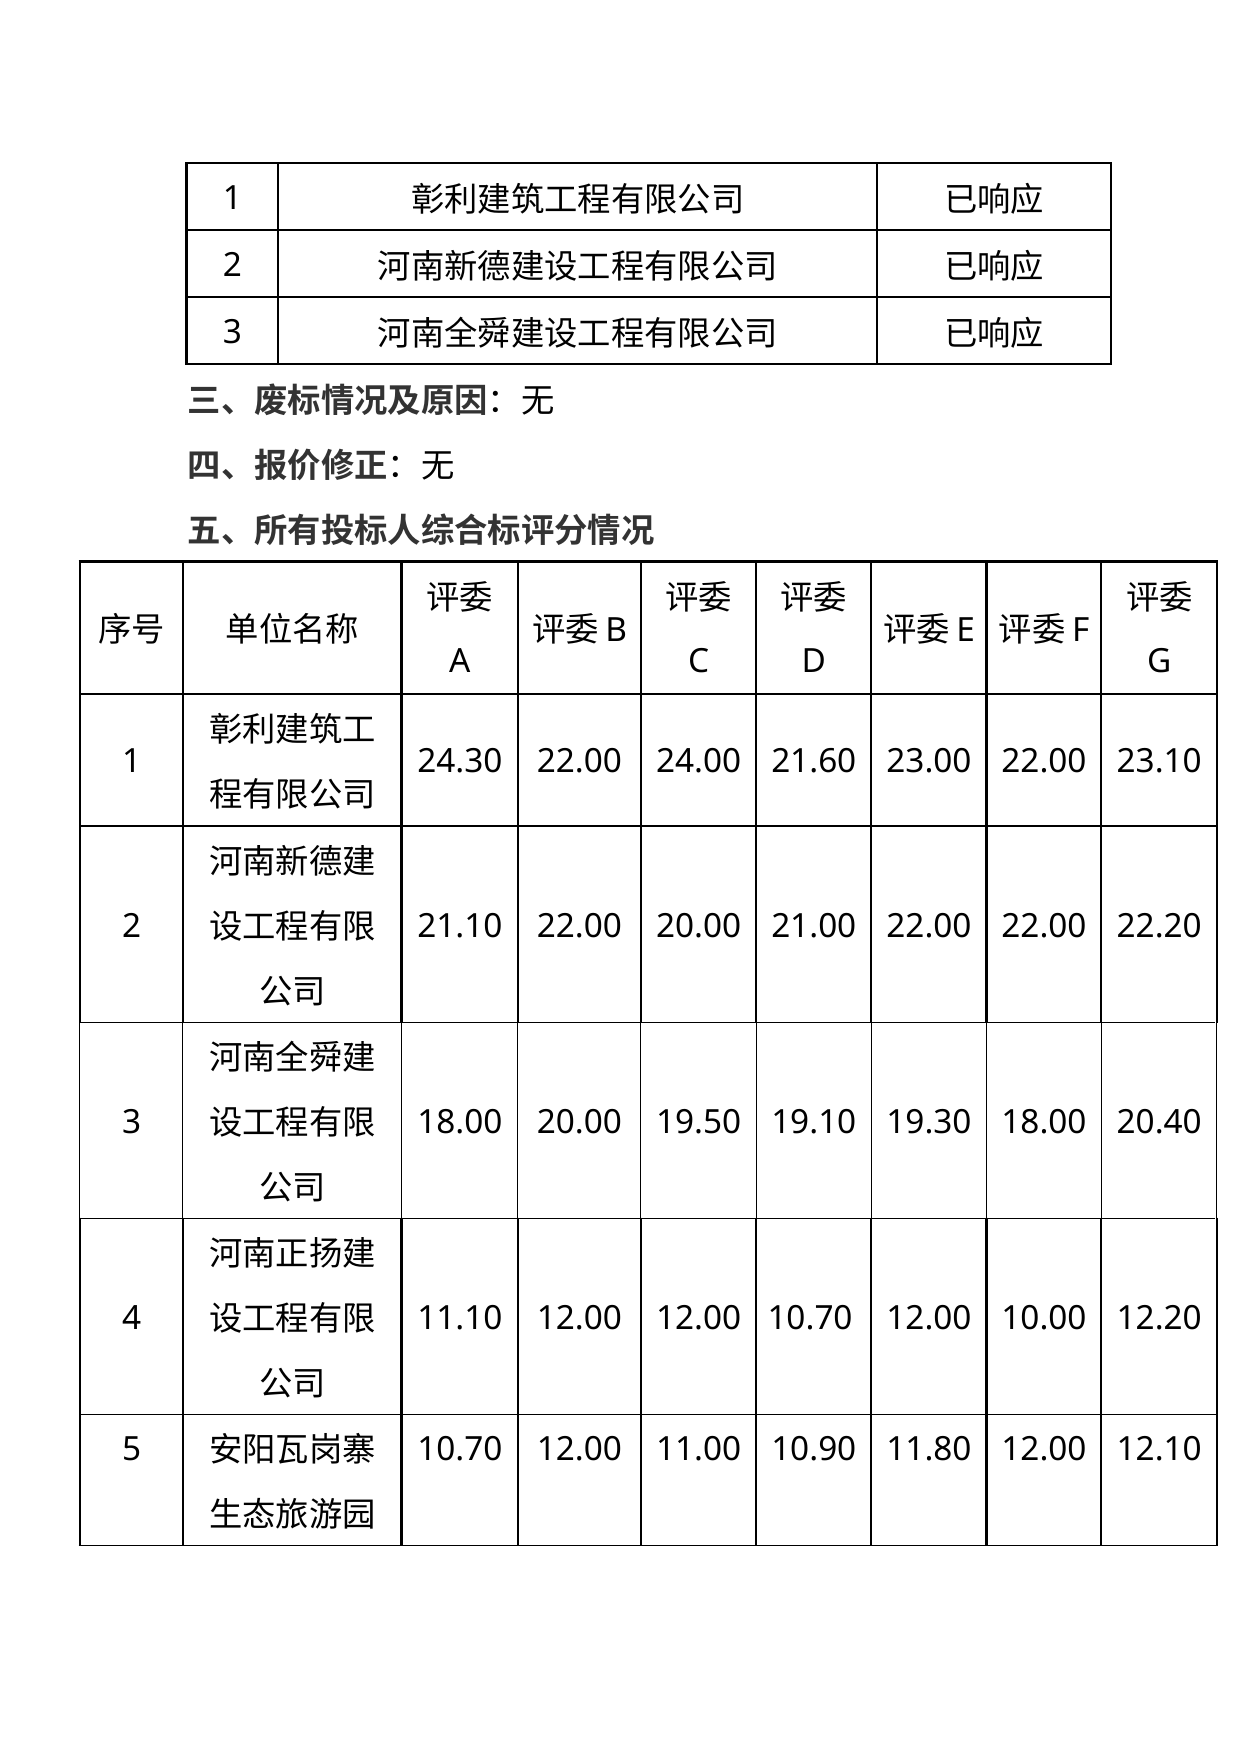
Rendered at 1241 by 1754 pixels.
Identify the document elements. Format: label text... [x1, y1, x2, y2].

text 四、报价修正：无 [187, 430, 1053, 495]
table_cell 3 [80, 1023, 182, 1218]
table_cell 20.00 [518, 1023, 640, 1218]
table_header 单位名称 [184, 563, 400, 692]
table_cell 22.00 [988, 827, 1100, 1022]
table_cell 安阳瓦岗寨生态旅游园林绿化有限公司 [184, 1415, 400, 1545]
table_header 评委C [642, 563, 755, 692]
table_header 评委A [403, 563, 517, 692]
table_cell 20.40 [1102, 1022, 1216, 1218]
table_header 评委G [1102, 563, 1216, 692]
table_cell 22.20 [1102, 827, 1216, 1022]
table_cell 11.10 [403, 1219, 517, 1414]
table_cell 23.00 [872, 695, 985, 824]
table_cell 12.20 [1102, 1218, 1216, 1414]
table_cell 已响应 [878, 164, 1110, 229]
table_header 评委D [757, 563, 870, 692]
table_cell 4 [81, 1219, 182, 1414]
table_cell 2 [81, 827, 182, 1022]
table_header 评委E [872, 563, 985, 692]
table_cell 12.00 [642, 1219, 755, 1414]
table_cell 1 [81, 695, 182, 824]
table_cell 24.30 [403, 695, 517, 824]
table_cell 21.60 [757, 695, 870, 824]
table_cell 22.00 [519, 827, 640, 1022]
table_cell 21.00 [757, 827, 870, 1022]
table_cell 5 [81, 1415, 182, 1545]
table_cell 24.00 [642, 695, 755, 824]
table_cell 10.70 [403, 1415, 517, 1545]
table_cell 12.00 [519, 1415, 640, 1545]
table_cell 11.80 [872, 1415, 985, 1545]
table_cell 10.90 [757, 1415, 870, 1545]
table_cell 彰利建筑工程有限公司 [279, 164, 876, 229]
table_cell 3 [188, 298, 277, 363]
table_header 评委F [988, 563, 1100, 692]
table_cell 10.70 [757, 1219, 870, 1414]
text 三、废标情况及原因：无 [187, 365, 1053, 430]
table_cell 18.00 [987, 1023, 1101, 1218]
table_cell 22.00 [519, 695, 640, 824]
table_cell 河南全舜建设工程有限公司 [279, 298, 876, 363]
table_cell 12.10 [1102, 1415, 1216, 1545]
table_cell 11.00 [642, 1415, 755, 1545]
table_cell 19.50 [641, 1023, 756, 1218]
table_cell 彰利建筑工程有限公司 [184, 695, 400, 824]
table_cell 12.00 [872, 1219, 985, 1414]
table_cell 12.00 [988, 1415, 1100, 1545]
table_cell 20.00 [642, 827, 755, 1022]
table_cell 10.00 [988, 1219, 1100, 1414]
table_cell 22.00 [988, 695, 1100, 824]
table_cell 河南新德建设工程有限公司 [279, 231, 876, 296]
table_header 评委B [519, 563, 640, 692]
table_cell 河南全舜建设工程有限公司 [183, 1023, 401, 1218]
table_cell 12.00 [519, 1219, 640, 1414]
table_cell 河南正扬建设工程有限公司 [184, 1219, 400, 1414]
table_cell 19.30 [872, 1023, 986, 1218]
table_cell 19.10 [757, 1023, 871, 1218]
table_cell 1 [188, 164, 277, 229]
table_cell 2 [188, 231, 277, 296]
table_cell 已响应 [878, 298, 1110, 363]
table_cell 河南新德建设工程有限公司 [184, 827, 400, 1022]
table_cell 22.00 [872, 827, 985, 1022]
table_cell 21.10 [403, 827, 517, 1022]
table_cell 18.00 [402, 1023, 517, 1218]
text 五、所有投标人综合标评分情况 [187, 495, 1053, 560]
table_cell 23.10 [1102, 695, 1216, 824]
table_header 序号 [81, 563, 182, 692]
table_cell 已响应 [878, 231, 1110, 296]
